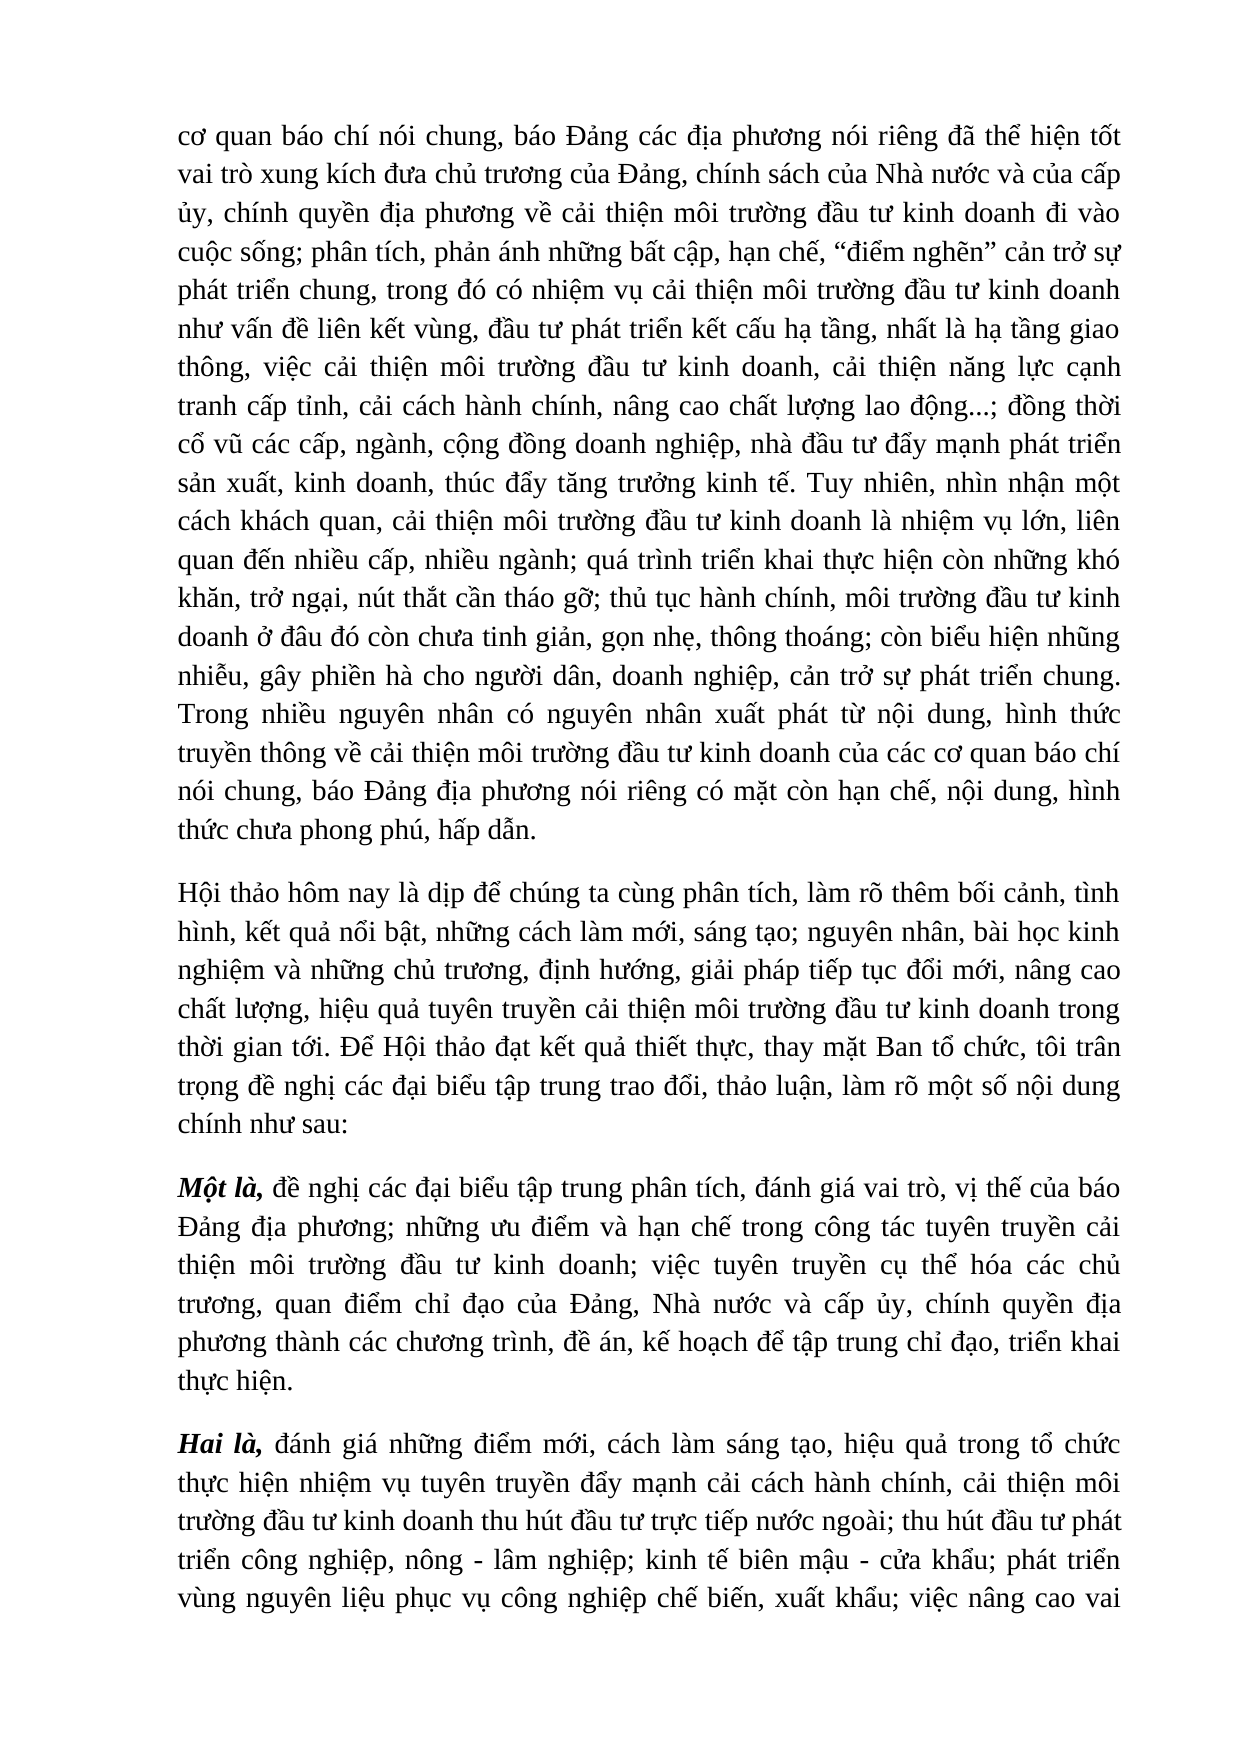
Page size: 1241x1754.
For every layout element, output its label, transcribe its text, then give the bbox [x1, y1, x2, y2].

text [177, 118, 1122, 845]
text Hội thảo hôm nay là dịp để chúng ta cùng phân tích, làm rõ thêm bối cảnh, tình hình, kết quả nổi bật, những cách làm mới, sáng tạo; nguyên nhân, bài học kinh nghiệm và những chủ trương, định hướng, giải pháp tiếp tục đổi mới, nâng cao chất lượng, hiệu quả tuyên truyền cải thiện môi trường đầu tư kinh doanh trong thời gian tới. Để Hội thảo đạt kết quả thiết thực, thay mặt Ban tổ chức, tôi trân trọng đề nghị các đại biểu tập trung trao đổi, thảo luận, làm rõ một số nội dung chính như sau: [177, 875, 1122, 1140]
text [177, 1426, 1122, 1614]
text Một là, đề nghị các đại biểu tập trung phân tích, đánh giá vai trò, vị thế của báo Đảng địa phương; những ưu điểm và hạn chế trong công tác tuyên truyền cải thiện môi trường đầu tư kinh doanh; việc tuyên truyền cụ thể hóa các chủ trương, quan điểm chỉ đạo của Đảng, Nhà nước và cấp ủy, chính quyền địa phương thành các chương trình, đề án, kế hoạch để tập trung chỉ đạo, triển khai thực hiện. [177, 1170, 1122, 1396]
